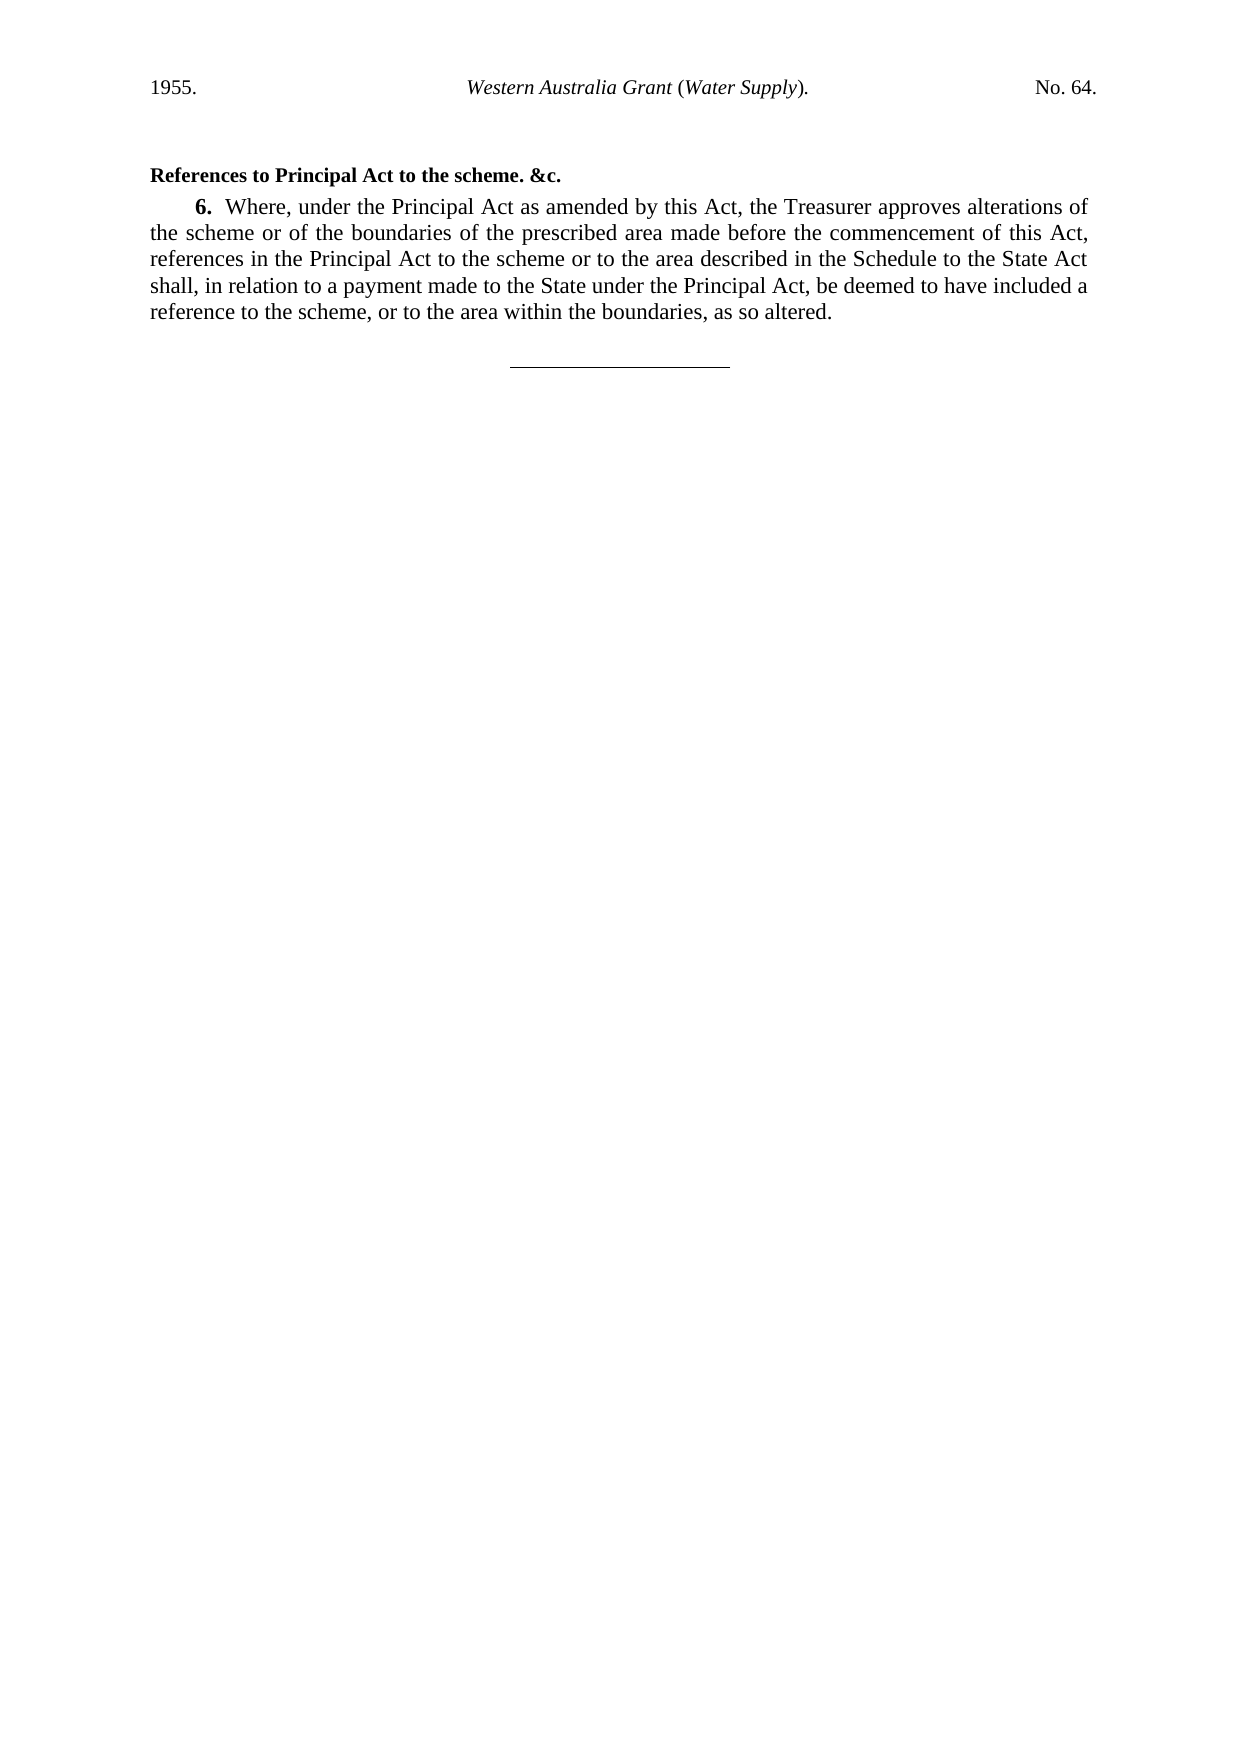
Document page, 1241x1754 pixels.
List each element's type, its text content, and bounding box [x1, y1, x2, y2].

text 6. Where, under the Principal Act as amended by this Act, the Treasurer approves alterations of the scheme or of the boundaries of the prescribed area made before the commencement of this Act, references in the Principal Act to the scheme or to the area described in the Schedule to the State Act shall, in relation to a payment made to the State under the Principal Act, be deemed to have included a reference to the scheme, or to the area within the boundaries, as so altered. [150, 193, 1090, 324]
text References to Principal Act to the scheme. &c. [150, 162, 1090, 187]
